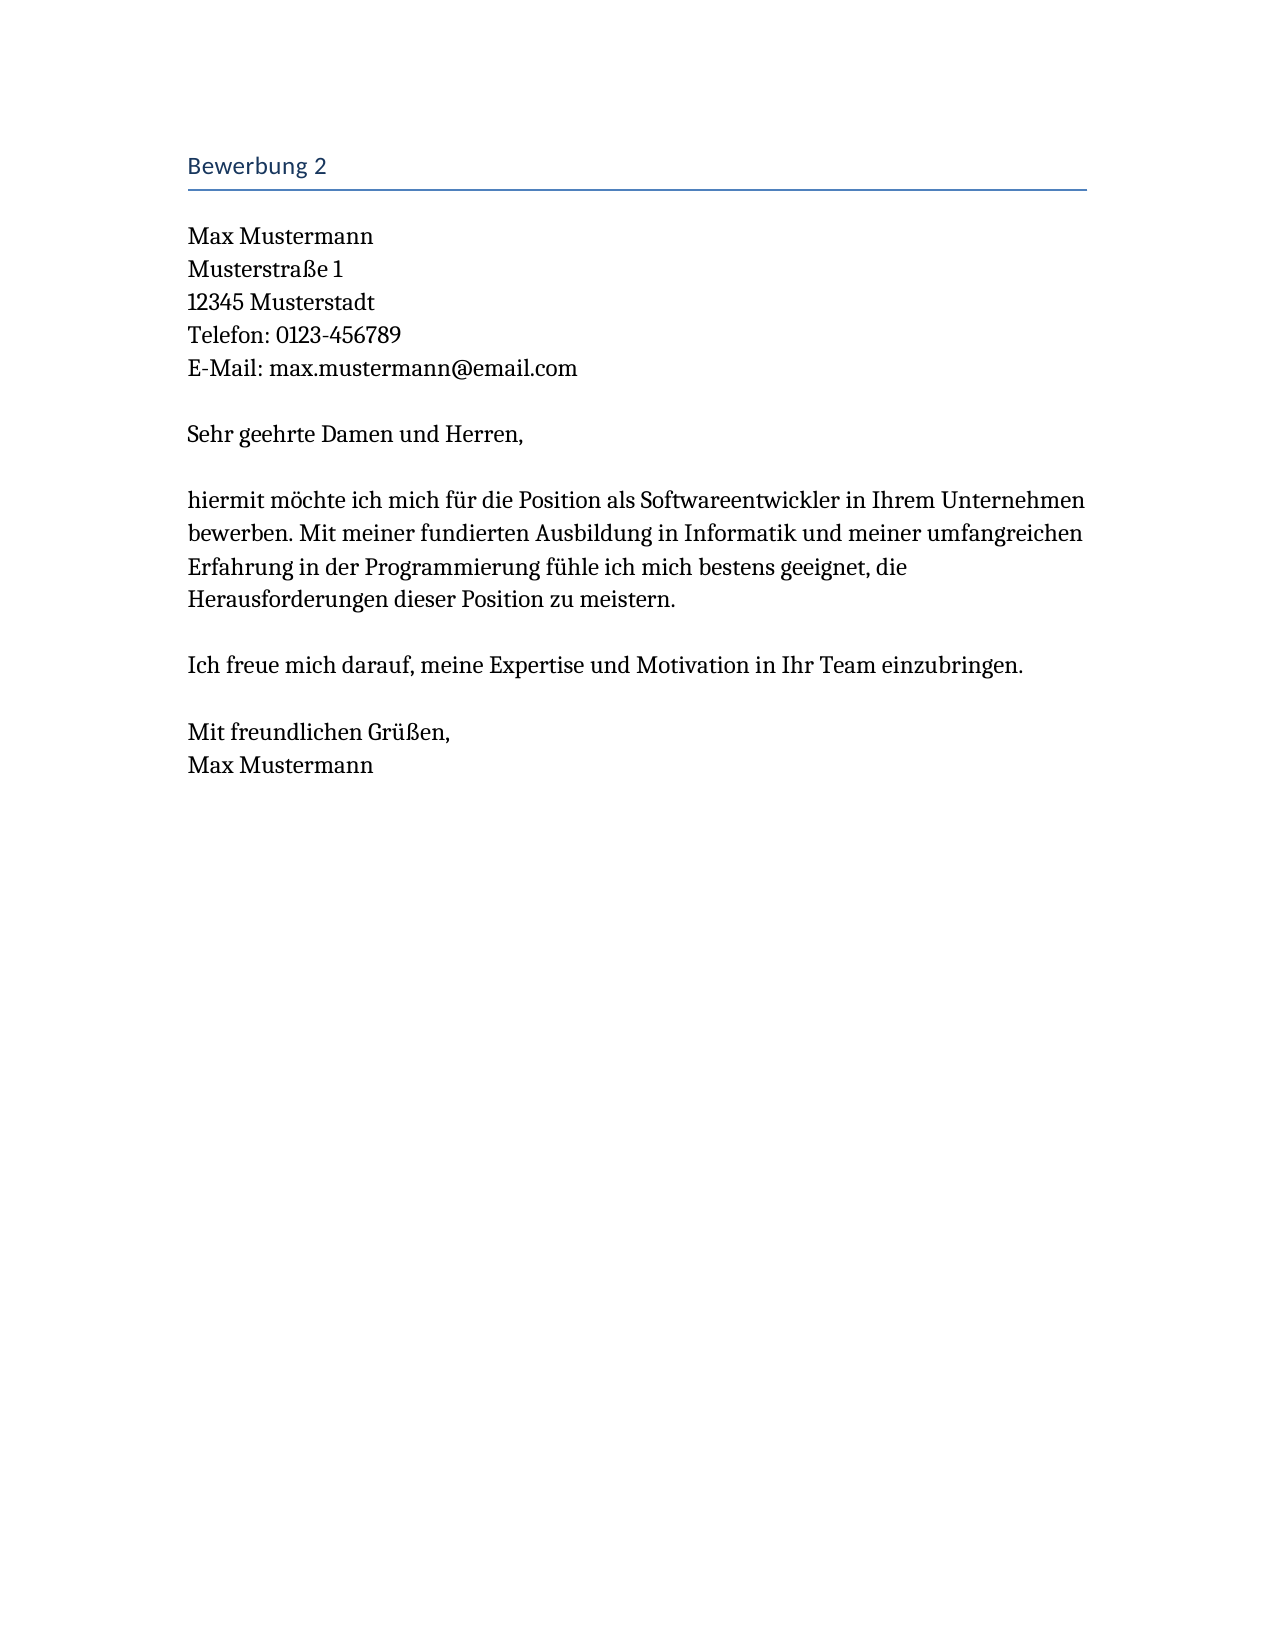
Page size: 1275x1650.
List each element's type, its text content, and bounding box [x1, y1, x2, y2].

title Bewerbung 2 [187, 150, 1087, 191]
text Max Mustermann Musterstraße 1 12345 Musterstadt Telefon: 0123-456789 E-Mail: max.mustermann@email.com Sehr geehrte Damen und Herren, hiermit möchte ich mich für die Position als Softwareentwickler in Ihrem Unternehmen bewerben. Mit meiner fundierten Ausbildung in Informatik und meiner umfangreichen Erfahrung in der Programmierung fühle ich mich bestens geeignet, die Herausforderungen dieser Position zu meistern. Ich freue mich darauf, meine Expertise und Motivation in Ihr Team einzubringen. Mit freundlichen Grüßen, Max Mustermann [187, 222, 1087, 779]
